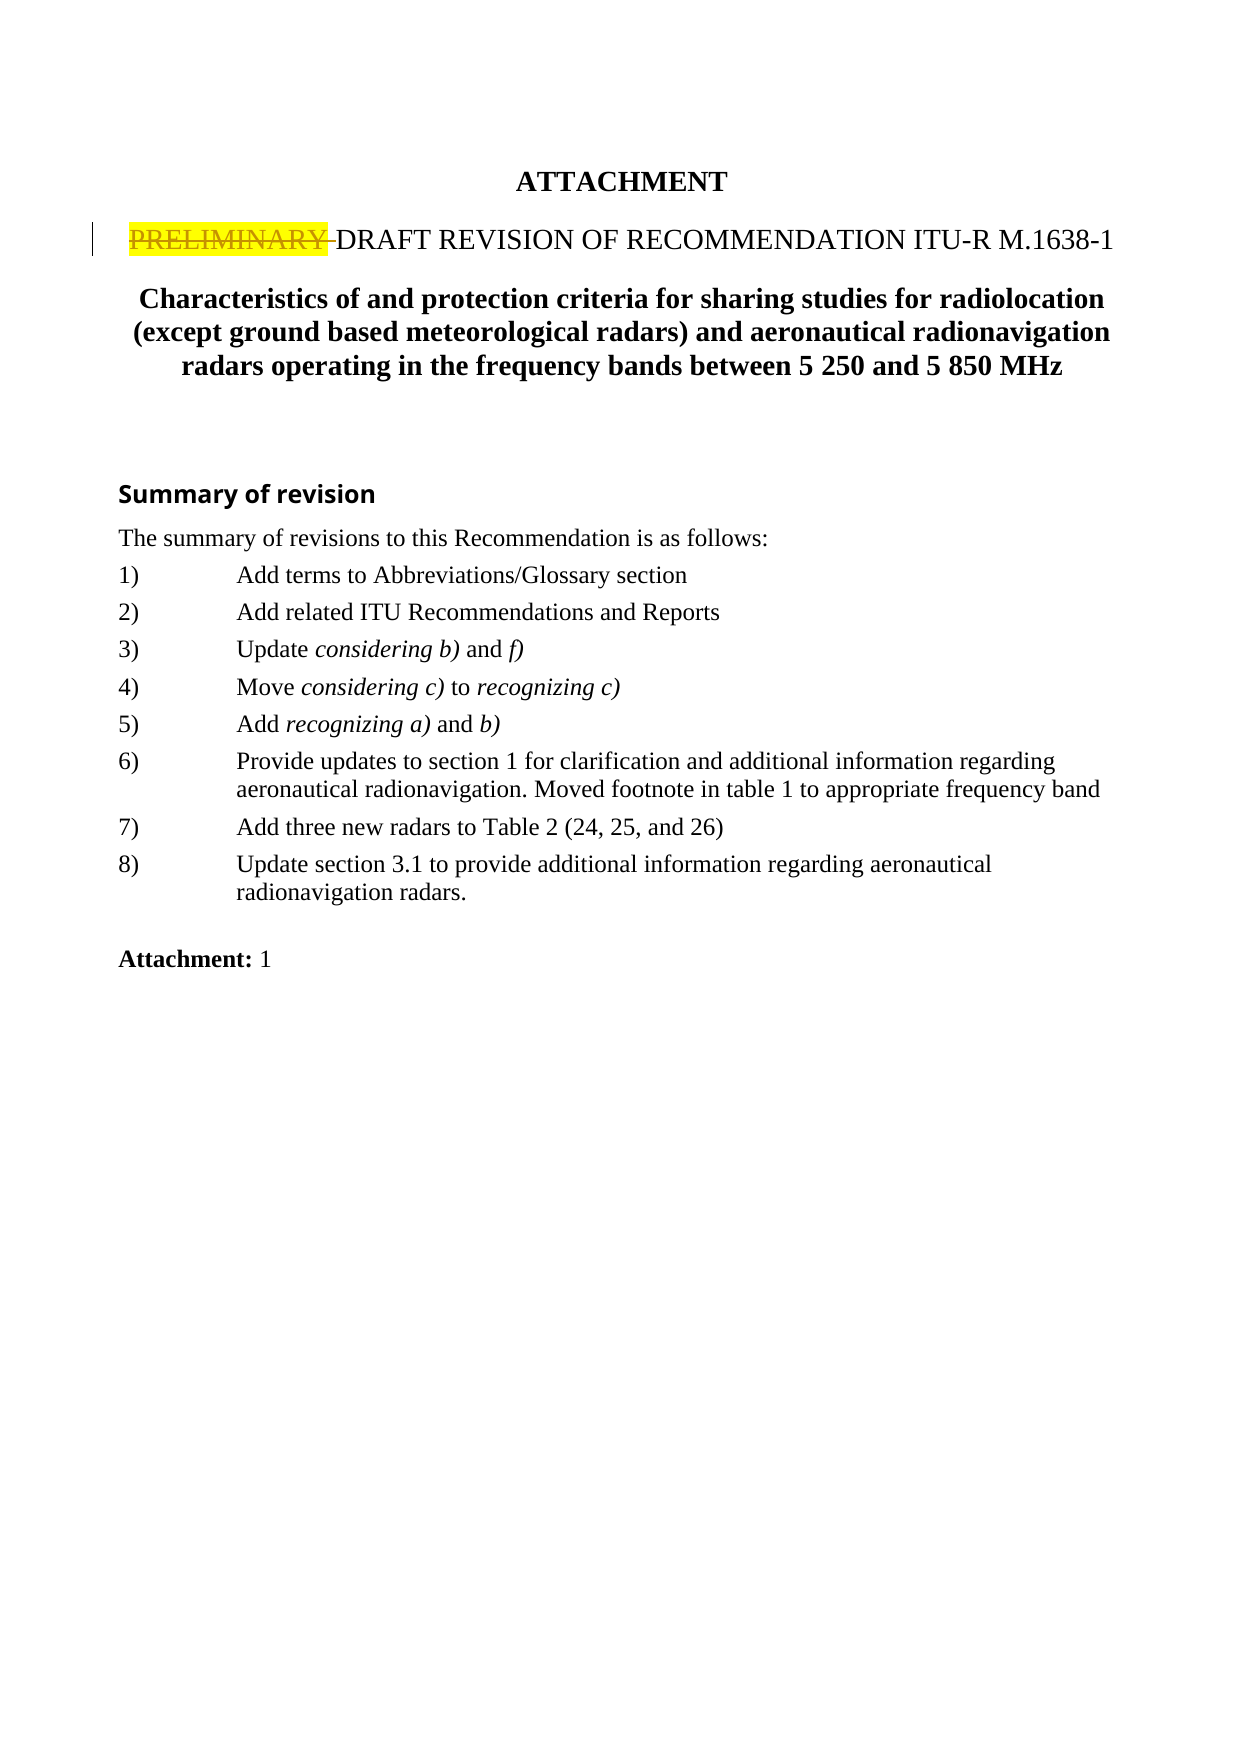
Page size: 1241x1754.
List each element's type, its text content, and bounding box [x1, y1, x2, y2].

text 7) Add three new radars to Table 2 (24, 25, and 26) [118, 812, 1122, 840]
text 4) Move considering c) to recognizing c) [118, 672, 1122, 700]
text 2) Add related ITU Recommendations and Reports [118, 597, 1122, 626]
text 1) Add terms to Abbreviations/Glossary section [118, 560, 1122, 589]
table_cell DRAFT revision of RECOMMENDATION ITU-R M.1638-1 [107, 197, 1137, 256]
text 3) Update considering b) and f) [118, 634, 1122, 663]
text 6) Provide updates to section 1 for clarification and additional information regarding aeronautical radionavigation. Moved footnote in table 1 to appropriate frequency band [118, 746, 1122, 803]
text Summary of revision [118, 477, 1122, 511]
text 5) Add recognizing a) and b) [118, 709, 1122, 737]
text Attachment: 1 [118, 944, 1122, 972]
text The summary of revisions to this Recommendation is as follows: [118, 523, 1122, 552]
table_header ATTACHMENT [107, 76, 1137, 197]
table_cell Characteristics of and protection criteria for sharing studies for radiolocation (except ground based meteorological radars) and aeronautical radionavigation radars operating in the frequency bands between 5 250 and 5 850 MHz [107, 256, 1137, 381]
text 8) Update section 3.1 to provide additional information regarding aeronautical radionavigation radars. [118, 849, 1122, 906]
